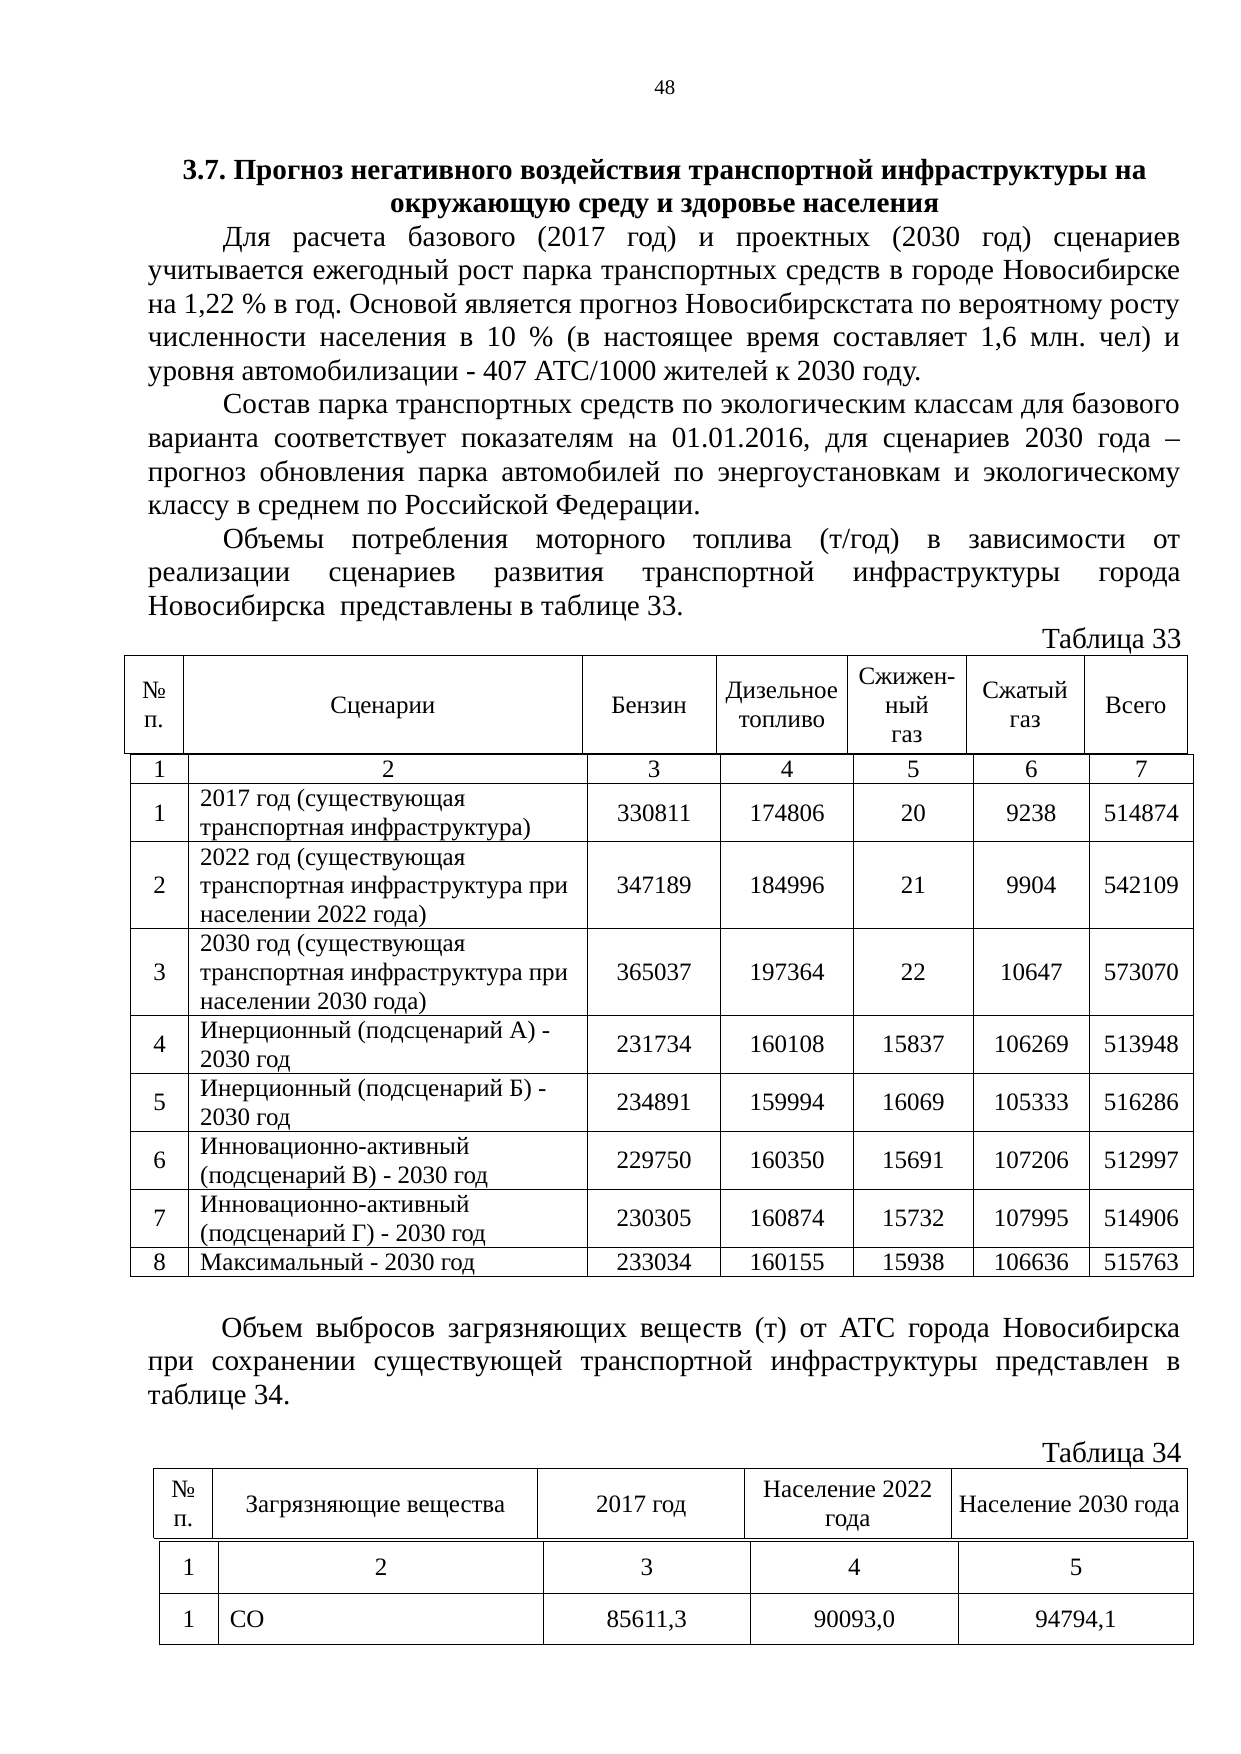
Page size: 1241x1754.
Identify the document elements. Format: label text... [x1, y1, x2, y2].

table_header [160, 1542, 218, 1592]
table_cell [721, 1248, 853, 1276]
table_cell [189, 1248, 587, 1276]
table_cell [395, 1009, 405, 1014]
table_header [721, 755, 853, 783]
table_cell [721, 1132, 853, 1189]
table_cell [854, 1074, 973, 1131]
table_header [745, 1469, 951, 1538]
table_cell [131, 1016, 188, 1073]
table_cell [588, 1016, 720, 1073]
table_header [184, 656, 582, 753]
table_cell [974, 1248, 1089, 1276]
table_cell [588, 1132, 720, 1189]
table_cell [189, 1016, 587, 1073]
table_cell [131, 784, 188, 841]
text Состав парка транспортных средств по экологическим классам для базового варианта соответствует показателям на 01.01.2016, для сценариев 2030 года – прогноз обновления парка автомобилей по энергоустановкам и экологическому классу в среднем по Российской Федерации. [148, 387, 1181, 521]
text Объем выбросов загрязняющих веществ (т) от АТС города Новосибирска при сохранении существующей транспортной инфраструктуры представлен в таблице 34. [148, 1310, 1181, 1411]
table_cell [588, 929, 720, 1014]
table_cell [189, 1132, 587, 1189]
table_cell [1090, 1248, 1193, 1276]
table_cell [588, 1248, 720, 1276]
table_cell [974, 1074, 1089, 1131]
text 3.7. Прогноз негативного воздействия транспортной инфраструктуры на окружающую среду и здоровье населения [148, 152, 1181, 219]
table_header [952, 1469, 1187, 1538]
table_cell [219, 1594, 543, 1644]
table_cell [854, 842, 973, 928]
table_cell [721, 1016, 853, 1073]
text Объемы потребления моторного топлива (т/год) в зависимости от реализации сценариев развития транспортной инфраструктуры города Новосибирска представлены в таблице 33. [148, 521, 1181, 621]
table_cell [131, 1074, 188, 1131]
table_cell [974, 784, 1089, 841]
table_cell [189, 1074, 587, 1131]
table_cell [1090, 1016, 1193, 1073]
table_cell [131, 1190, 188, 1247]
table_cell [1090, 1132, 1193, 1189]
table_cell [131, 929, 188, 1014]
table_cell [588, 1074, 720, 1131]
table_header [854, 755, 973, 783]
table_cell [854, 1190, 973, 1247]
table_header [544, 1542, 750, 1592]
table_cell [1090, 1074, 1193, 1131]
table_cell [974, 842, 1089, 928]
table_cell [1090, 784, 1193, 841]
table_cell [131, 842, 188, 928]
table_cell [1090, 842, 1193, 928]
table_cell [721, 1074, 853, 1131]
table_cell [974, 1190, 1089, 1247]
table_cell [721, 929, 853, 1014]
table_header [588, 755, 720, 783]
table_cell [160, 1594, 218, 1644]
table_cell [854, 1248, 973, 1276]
text Таблица 34 [148, 1435, 1181, 1468]
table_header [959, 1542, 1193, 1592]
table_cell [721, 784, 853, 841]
text Таблица 33 [148, 621, 1181, 655]
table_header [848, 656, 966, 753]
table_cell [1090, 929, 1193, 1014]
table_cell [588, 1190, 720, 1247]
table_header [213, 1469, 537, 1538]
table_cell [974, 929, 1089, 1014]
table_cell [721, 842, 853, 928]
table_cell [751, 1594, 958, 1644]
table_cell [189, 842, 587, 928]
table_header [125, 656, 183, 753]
text Для расчета базового (2017 год) и проектных (2030 год) сценариев учитывается ежегодный рост парка транспортных средств в городе Новосибирске на 1,22 % в год. Основой является прогноз Новосибирскстата по вероятному росту численности населения в 10 % (в настоящее время составляет 1,6 млн. чел) и уровня автомобилизации - 407 АТС/1000 жителей к 2030 году. [148, 219, 1181, 387]
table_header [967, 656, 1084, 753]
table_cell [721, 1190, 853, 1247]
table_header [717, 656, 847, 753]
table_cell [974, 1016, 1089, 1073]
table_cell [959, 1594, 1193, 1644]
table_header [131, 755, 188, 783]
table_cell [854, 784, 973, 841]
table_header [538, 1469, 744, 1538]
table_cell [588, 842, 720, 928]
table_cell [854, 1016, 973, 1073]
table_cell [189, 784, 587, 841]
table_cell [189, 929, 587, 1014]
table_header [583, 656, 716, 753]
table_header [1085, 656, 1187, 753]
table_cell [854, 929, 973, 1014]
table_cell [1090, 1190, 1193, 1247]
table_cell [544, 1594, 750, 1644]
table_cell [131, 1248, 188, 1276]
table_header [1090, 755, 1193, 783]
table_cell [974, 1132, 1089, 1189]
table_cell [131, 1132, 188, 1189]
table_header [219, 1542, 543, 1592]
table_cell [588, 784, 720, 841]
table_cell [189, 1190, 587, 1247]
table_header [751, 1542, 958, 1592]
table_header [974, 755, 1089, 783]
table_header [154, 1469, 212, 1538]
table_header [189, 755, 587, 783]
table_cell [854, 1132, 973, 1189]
